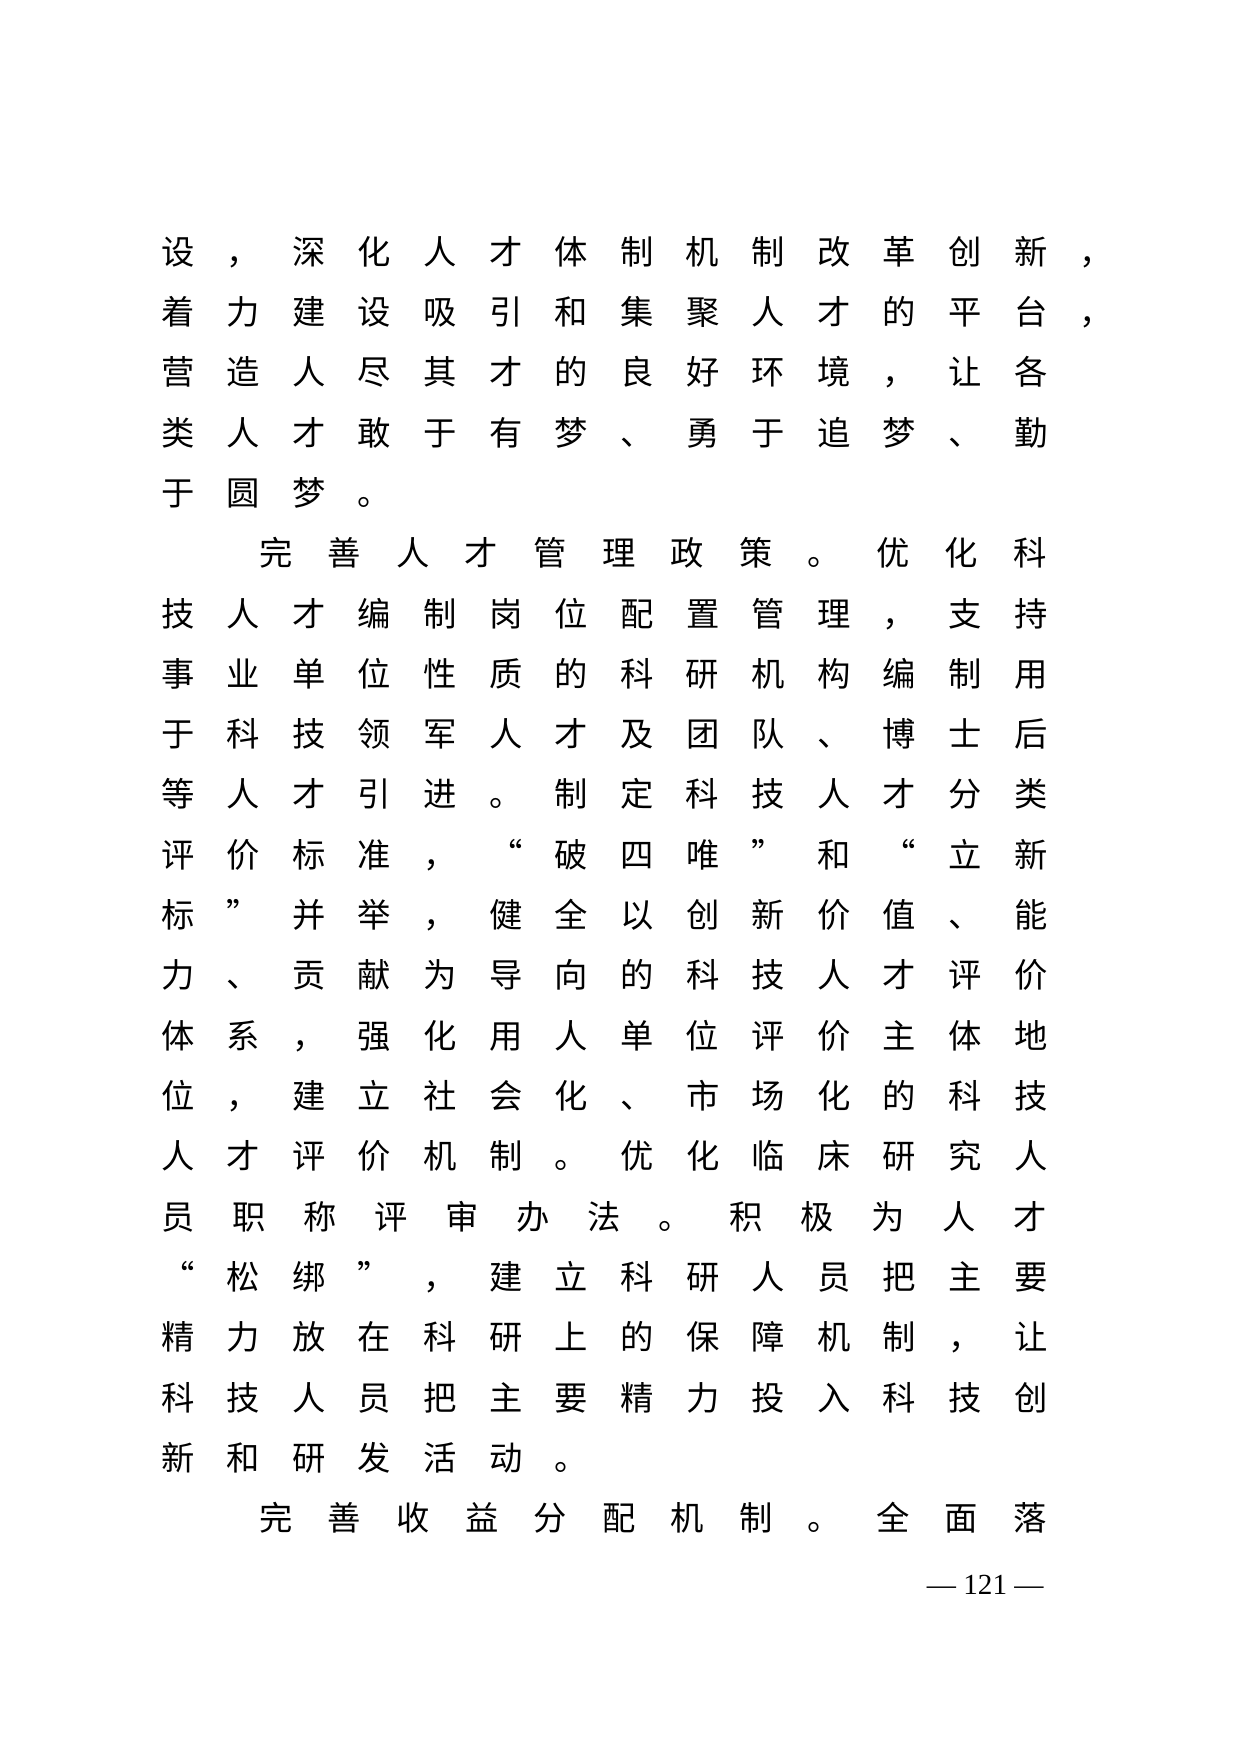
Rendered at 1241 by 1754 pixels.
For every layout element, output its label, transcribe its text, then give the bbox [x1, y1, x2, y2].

text 完善人才管理政策。优化科技人才编制岗位配置管理，支持事业单位性质的科研机构编制用于科技领军人才及团队、博士后等人才引进。制定科技人才分类评价标准，“破四唯”和“立新标”并举，健全以创新价值、能力、贡献为导向的科技人才评价体系，强化用人单位评价主体地位，建立社会化、市场化的科技人才评价机制。优化临床研究人员职称评审办法。积极为人才“松绑”，建立科研人员把主要精力放在科研上的保障机制，让科技人员把主要精力投入科技创新和研发活动。 [161, 521, 1079, 1486]
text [161, 219, 1079, 521]
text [161, 1486, 1079, 1546]
